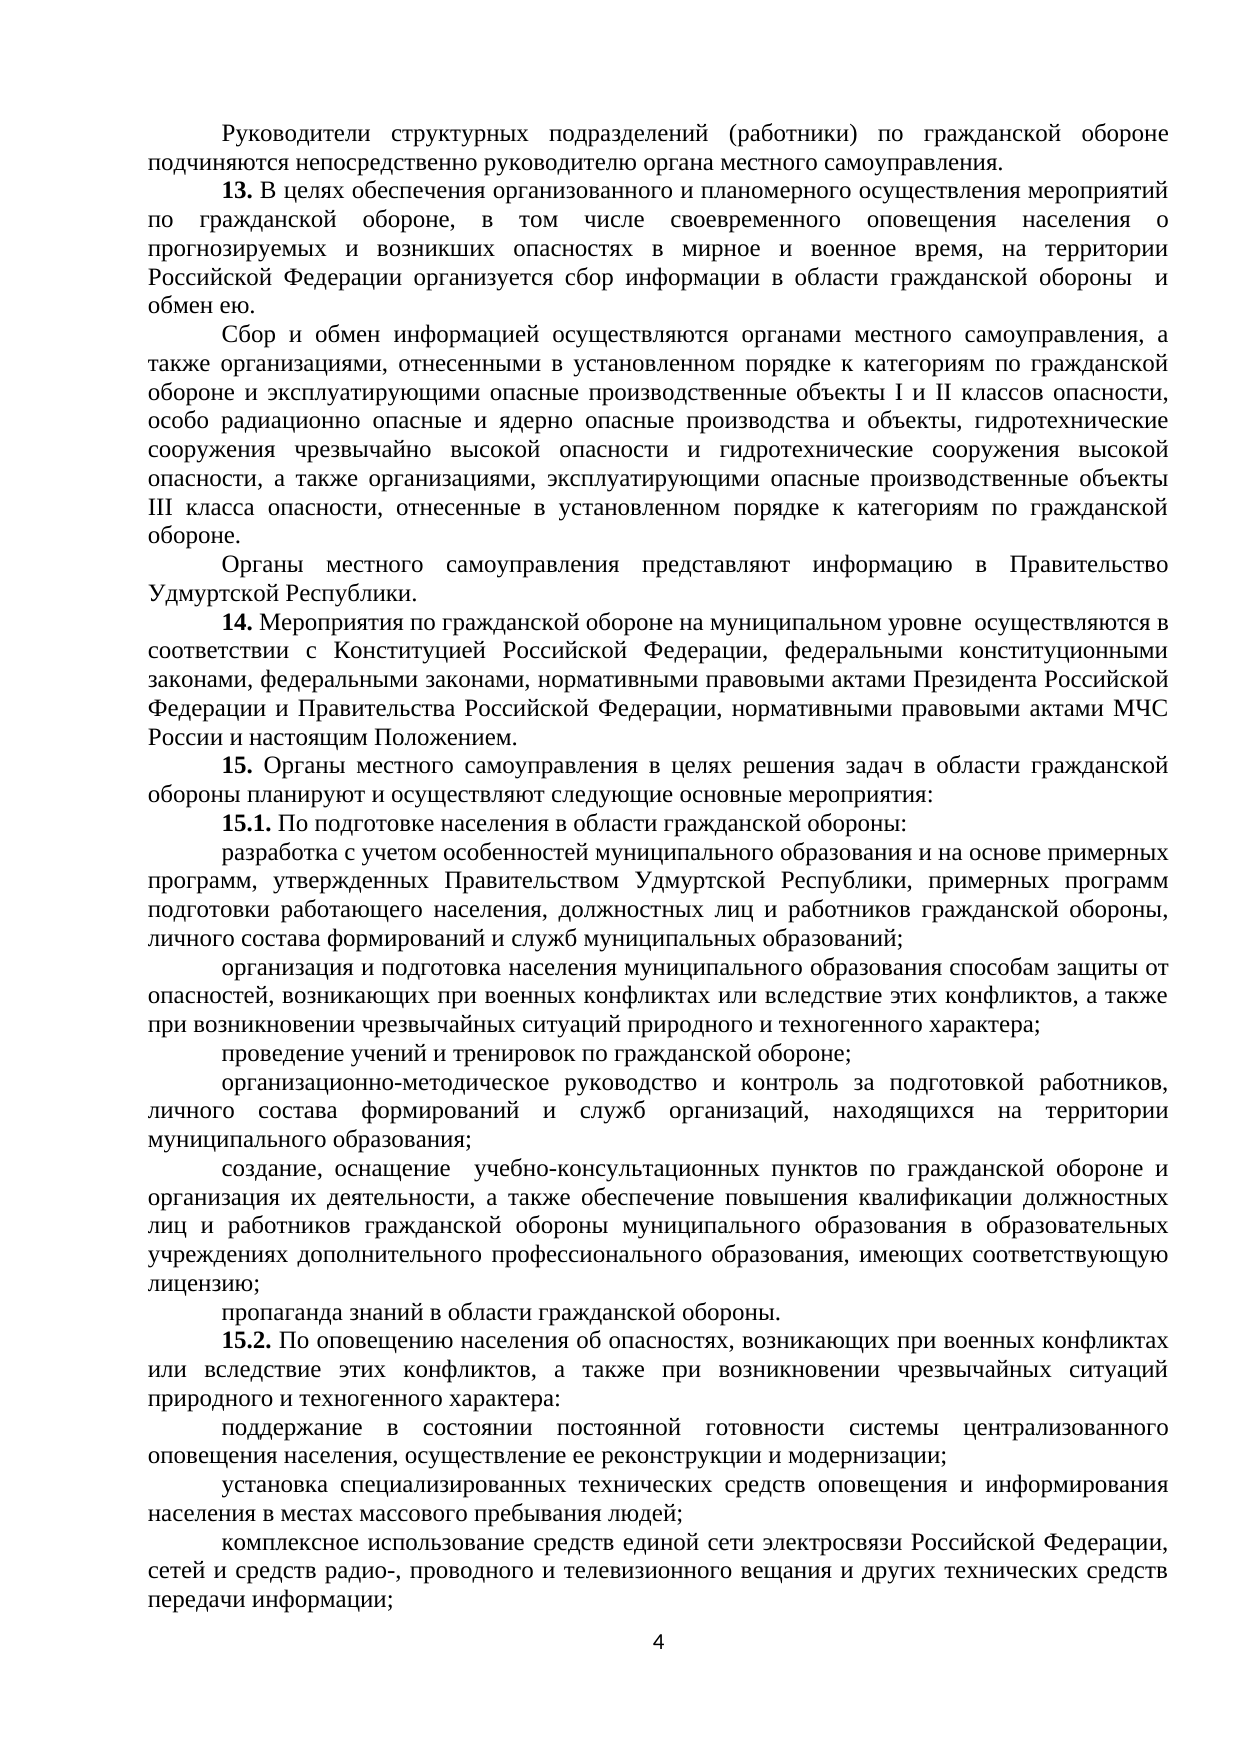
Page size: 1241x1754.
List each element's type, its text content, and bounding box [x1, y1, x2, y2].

text создание, оснащение учебно-консультационных пунктов по гражданской обороне и организация их деятельности, а также обеспечение повышения квалификации должностных лиц и работников гражданской обороны муниципального образования в образовательных учреждениях дополнительного профессионального образования, имеющих соответствующую лицензию; [148, 1153, 1169, 1297]
text 15.1. По подготовке населения в области гражданской обороны: [148, 808, 1169, 837]
text пропаганда знаний в области гражданской обороны. [148, 1297, 1169, 1326]
text 14. Мероприятия по гражданской обороне на муниципальном уровне осуществляются в соответствии с Конституцией Российской Федерации, федеральными конституционными законами, федеральными законами, нормативными правовыми актами Президента Российской Федерации и Правительства Российской Федерации, нормативными правовыми актами МЧС России и настоящим Положением. [148, 607, 1169, 751]
text разработка с учетом особенностей муниципального образования и на основе примерных программ, утвержденных Правительством Удмуртской Республики, примерных программ подготовки работающего населения, должностных лиц и работников гражданской обороны, личного состава формирований и служб муниципальных образований; [148, 837, 1169, 952]
text организационно-методическое руководство и контроль за подготовкой работников, личного состава формирований и служб организаций, находящихся на территории муниципального образования; [148, 1067, 1169, 1153]
text проведение учений и тренировок по гражданской обороне; [148, 1038, 1169, 1067]
text Сбор и обмен информацией осуществляются органами местного самоуправления, а также организациями, отнесенными в установленном порядке к категориям по гражданской обороне и эксплуатирующими опасные производственные объекты I и II классов опасности, особо радиационно опасные и ядерно опасные производства и объекты, гидротехнические сооружения чрезвычайно высокой опасности и гидротехнические сооружения высокой опасности, а также организациями, эксплуатирующими опасные производственные объекты III класса опасности, отнесенные в установленном порядке к категориям по гражданской обороне. [148, 319, 1169, 549]
text 13. В целях обеспечения организованного и планомерного осуществления мероприятий по гражданской обороне, в том числе своевременного оповещения населения о прогнозируемых и возникших опасностях в мирное и военное время, на территории Российской Федерации организуется сбор информации в области гражданской обороны и обмен ею. [148, 176, 1169, 319]
text установка специализированных технических средств оповещения и информирования населения в местах массового пребывания людей; [148, 1469, 1169, 1527]
text 15. Органы местного самоуправления в целях решения задач в области гражданской обороны планируют и осуществляют следующие основные мероприятия: [148, 751, 1169, 808]
text Руководители структурных подразделений (работники) по гражданской обороне подчиняются непосредственно руководителю органа местного самоуправления. [148, 118, 1169, 176]
text поддержание в состоянии постоянной готовности системы централизованного оповещения населения, осуществление ее реконструкции и модернизации; [148, 1412, 1169, 1469]
text комплексное использование средств единой сети электросвязи Российской Федерации, сетей и средств радио-, проводного и телевизионного вещания и других технических средств передачи информации; [148, 1527, 1169, 1613]
text Органы местного самоуправления представляют информацию в Правительство Удмуртской Республики. [148, 549, 1169, 607]
text организация и подготовка населения муниципального образования способам защиты от опасностей, возникающих при военных конфликтах или вследствие этих конфликтов, а также при возникновении чрезвычайных ситуаций природного и техногенного характера; [148, 952, 1169, 1038]
text 15.2. По оповещению населения об опасностях, возникающих при военных конфликтах или вследствие этих конфликтов, а также при возникновении чрезвычайных ситуаций природного и техногенного характера: [148, 1326, 1169, 1412]
